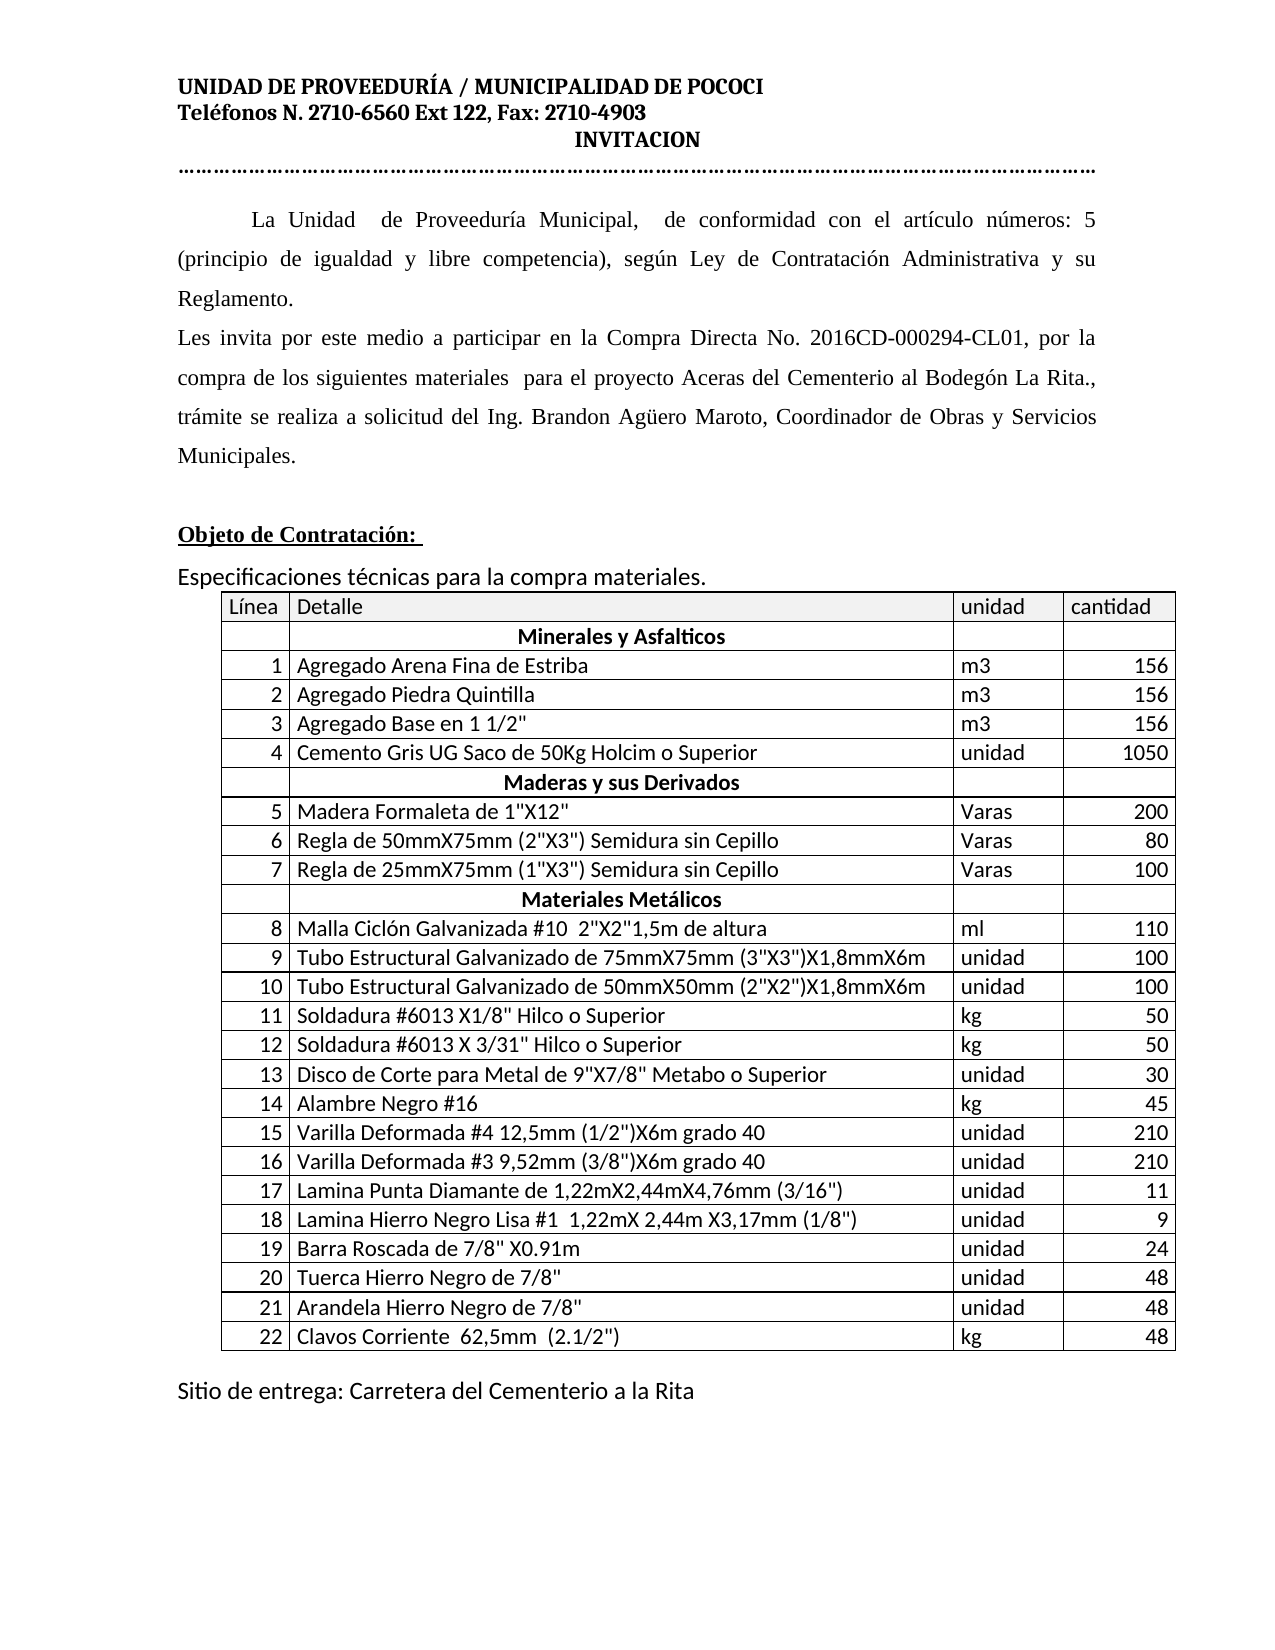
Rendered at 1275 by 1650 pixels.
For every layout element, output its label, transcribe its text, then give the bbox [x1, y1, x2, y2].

table_cell 48 [1064, 1322, 1175, 1350]
table_cell Maderas y sus Derivados [290, 768, 953, 796]
table_cell unidad [954, 1263, 1063, 1291]
table_cell Alambre Negro #16 [290, 1089, 953, 1117]
table_cell 11 [1064, 1176, 1175, 1204]
table_cell 80 [1064, 826, 1175, 854]
table_cell 100 [1064, 973, 1175, 1001]
table_cell [222, 768, 289, 796]
table_header cantidad [1064, 593, 1175, 621]
table_cell ml [954, 914, 1063, 942]
table_cell 17 [222, 1176, 289, 1204]
table_cell Varilla Deformada #3 9,52mm (3/8")X6m grado 40 [290, 1147, 953, 1175]
table_cell 156 [1064, 651, 1175, 679]
table_cell Soldadura #6013 X1/8" Hilco o Superior [290, 1002, 953, 1029]
table_cell Lamina Punta Diamante de 1,22mX2,44mX4,76mm (3/16") [290, 1176, 953, 1204]
table_cell 9 [1064, 1205, 1175, 1233]
table_cell 12 [222, 1031, 289, 1059]
table_cell Tubo Estructural Galvanizado de 50mmX50mm (2"X2")X1,8mmX6m [290, 973, 953, 1001]
table_cell Regla de 25mmX75mm (1"X3") Semidura sin Cepillo [290, 856, 953, 883]
table_cell [1064, 622, 1175, 650]
table_cell 3 [222, 710, 289, 737]
table_cell 50 [1064, 1031, 1175, 1059]
table_cell Varas [954, 798, 1063, 825]
table_cell 1050 [1064, 739, 1175, 767]
table_cell [954, 885, 1063, 913]
table_cell 22 [222, 1322, 289, 1350]
table_cell 100 [1064, 856, 1175, 883]
table_cell unidad [954, 1205, 1063, 1233]
table_cell Varilla Deformada #4 12,5mm (1/2")X6m grado 40 [290, 1118, 953, 1146]
table_cell 30 [1064, 1060, 1175, 1088]
table_cell [1064, 768, 1175, 796]
table_cell 210 [1064, 1147, 1175, 1175]
table_cell unidad [954, 739, 1063, 767]
text Objeto de Contratación: [177, 521, 1098, 548]
table_cell 6 [222, 826, 289, 854]
table_cell Clavos Corriente 62,5mm (2.1/2") [290, 1322, 953, 1350]
table_cell [222, 885, 289, 913]
table_cell unidad [954, 944, 1063, 971]
table_cell Regla de 50mmX75mm (2"X3") Semidura sin Cepillo [290, 826, 953, 854]
table_cell Arandela Hierro Negro de 7/8" [290, 1293, 953, 1321]
table_cell m3 [954, 710, 1063, 737]
table_cell 200 [1064, 798, 1175, 825]
table_cell 16 [222, 1147, 289, 1175]
table_cell 19 [222, 1234, 289, 1262]
table_cell [1064, 885, 1175, 913]
table_cell 2 [222, 680, 289, 708]
table_cell kg [954, 1031, 1063, 1059]
text Sitio de entrega: Carretera del Cementerio a la Rita [177, 1375, 1098, 1406]
table_cell 8 [222, 914, 289, 942]
table_header Detalle [290, 593, 953, 621]
table_cell 4 [222, 739, 289, 767]
table_cell Tubo Estructural Galvanizado de 75mmX75mm (3"X3")X1,8mmX6m [290, 944, 953, 971]
table_cell m3 [954, 651, 1063, 679]
table_cell unidad [954, 1147, 1063, 1175]
table_cell 48 [1064, 1263, 1175, 1291]
table_cell kg [954, 1002, 1063, 1029]
table_cell 18 [222, 1205, 289, 1233]
table_cell unidad [954, 1176, 1063, 1204]
table_cell Tuerca Hierro Negro de 7/8" [290, 1263, 953, 1291]
table_cell 156 [1064, 710, 1175, 737]
table_cell unidad [954, 1118, 1063, 1146]
table_cell Madera Formaleta de 1"X12" [290, 798, 953, 825]
table_cell 15 [222, 1118, 289, 1146]
table_cell Materiales Metálicos [290, 885, 953, 913]
table_cell unidad [954, 1293, 1063, 1321]
table_cell [954, 768, 1063, 796]
table_cell Agregado Arena Fina de Estriba [290, 651, 953, 679]
table_cell 20 [222, 1263, 289, 1291]
table_cell unidad [954, 1060, 1063, 1088]
table_cell 48 [1064, 1293, 1175, 1321]
table_cell 50 [1064, 1002, 1175, 1029]
text La Unidad de Proveeduría Municipal, de conformidad con el artículo números: 5 (principio de igualdad y libre competencia), según Ley de Contratación Administrativa y su Reglamento. [177, 206, 1098, 311]
table_header Línea [222, 593, 289, 621]
table_cell Barra Roscada de 7/8" X0.91m [290, 1234, 953, 1262]
table_cell 156 [1064, 680, 1175, 708]
table_cell [222, 622, 289, 650]
table_cell 110 [1064, 914, 1175, 942]
table_cell Agregado Base en 1 1/2" [290, 710, 953, 737]
table_cell 1 [222, 651, 289, 679]
table_cell 11 [222, 1002, 289, 1029]
table_cell Malla Ciclón Galvanizada #10 2"X2"1,5m de altura [290, 914, 953, 942]
table_cell 100 [1064, 944, 1175, 971]
table_cell Cemento Gris UG Saco de 50Kg Holcim o Superior [290, 739, 953, 767]
table_cell 14 [222, 1089, 289, 1117]
table_cell [954, 622, 1063, 650]
table_cell Agregado Piedra Quintilla [290, 680, 953, 708]
table_cell 5 [222, 798, 289, 825]
table_cell Minerales y Asfalticos [290, 622, 953, 650]
table_cell 7 [222, 856, 289, 883]
table_cell Disco de Corte para Metal de 9"X7/8" Metabo o Superior [290, 1060, 953, 1088]
table_header unidad [954, 593, 1063, 621]
table_cell m3 [954, 680, 1063, 708]
table_cell 10 [222, 973, 289, 1001]
table_cell unidad [954, 973, 1063, 1001]
table_cell 45 [1064, 1089, 1175, 1117]
table_cell kg [954, 1322, 1063, 1350]
table_cell Varas [954, 856, 1063, 883]
table_cell Soldadura #6013 X 3/31" Hilco o Superior [290, 1031, 953, 1059]
table_cell 210 [1064, 1118, 1175, 1146]
table_cell Lamina Hierro Negro Lisa #1 1,22mX 2,44m X3,17mm (1/8") [290, 1205, 953, 1233]
text Especificaciones técnicas para la compra materiales. [177, 561, 1098, 591]
table_cell Varas [954, 826, 1063, 854]
table_cell 24 [1064, 1234, 1175, 1262]
table_cell 9 [222, 944, 289, 971]
table_cell 13 [222, 1060, 289, 1088]
table_cell 21 [222, 1293, 289, 1321]
table_cell unidad [954, 1234, 1063, 1262]
table_cell kg [954, 1089, 1063, 1117]
text Les invita por este medio a participar en la Compra Directa No. 2016CD-000294-CL01, por la compra de los siguientes materiales para el proyecto Aceras del Cementerio al Bodegón La Rita., trámite se realiza a solicitud del Ing. Brandon Agüero Maroto, Coordinador de Obras y Servicios Municipales. [177, 324, 1098, 469]
